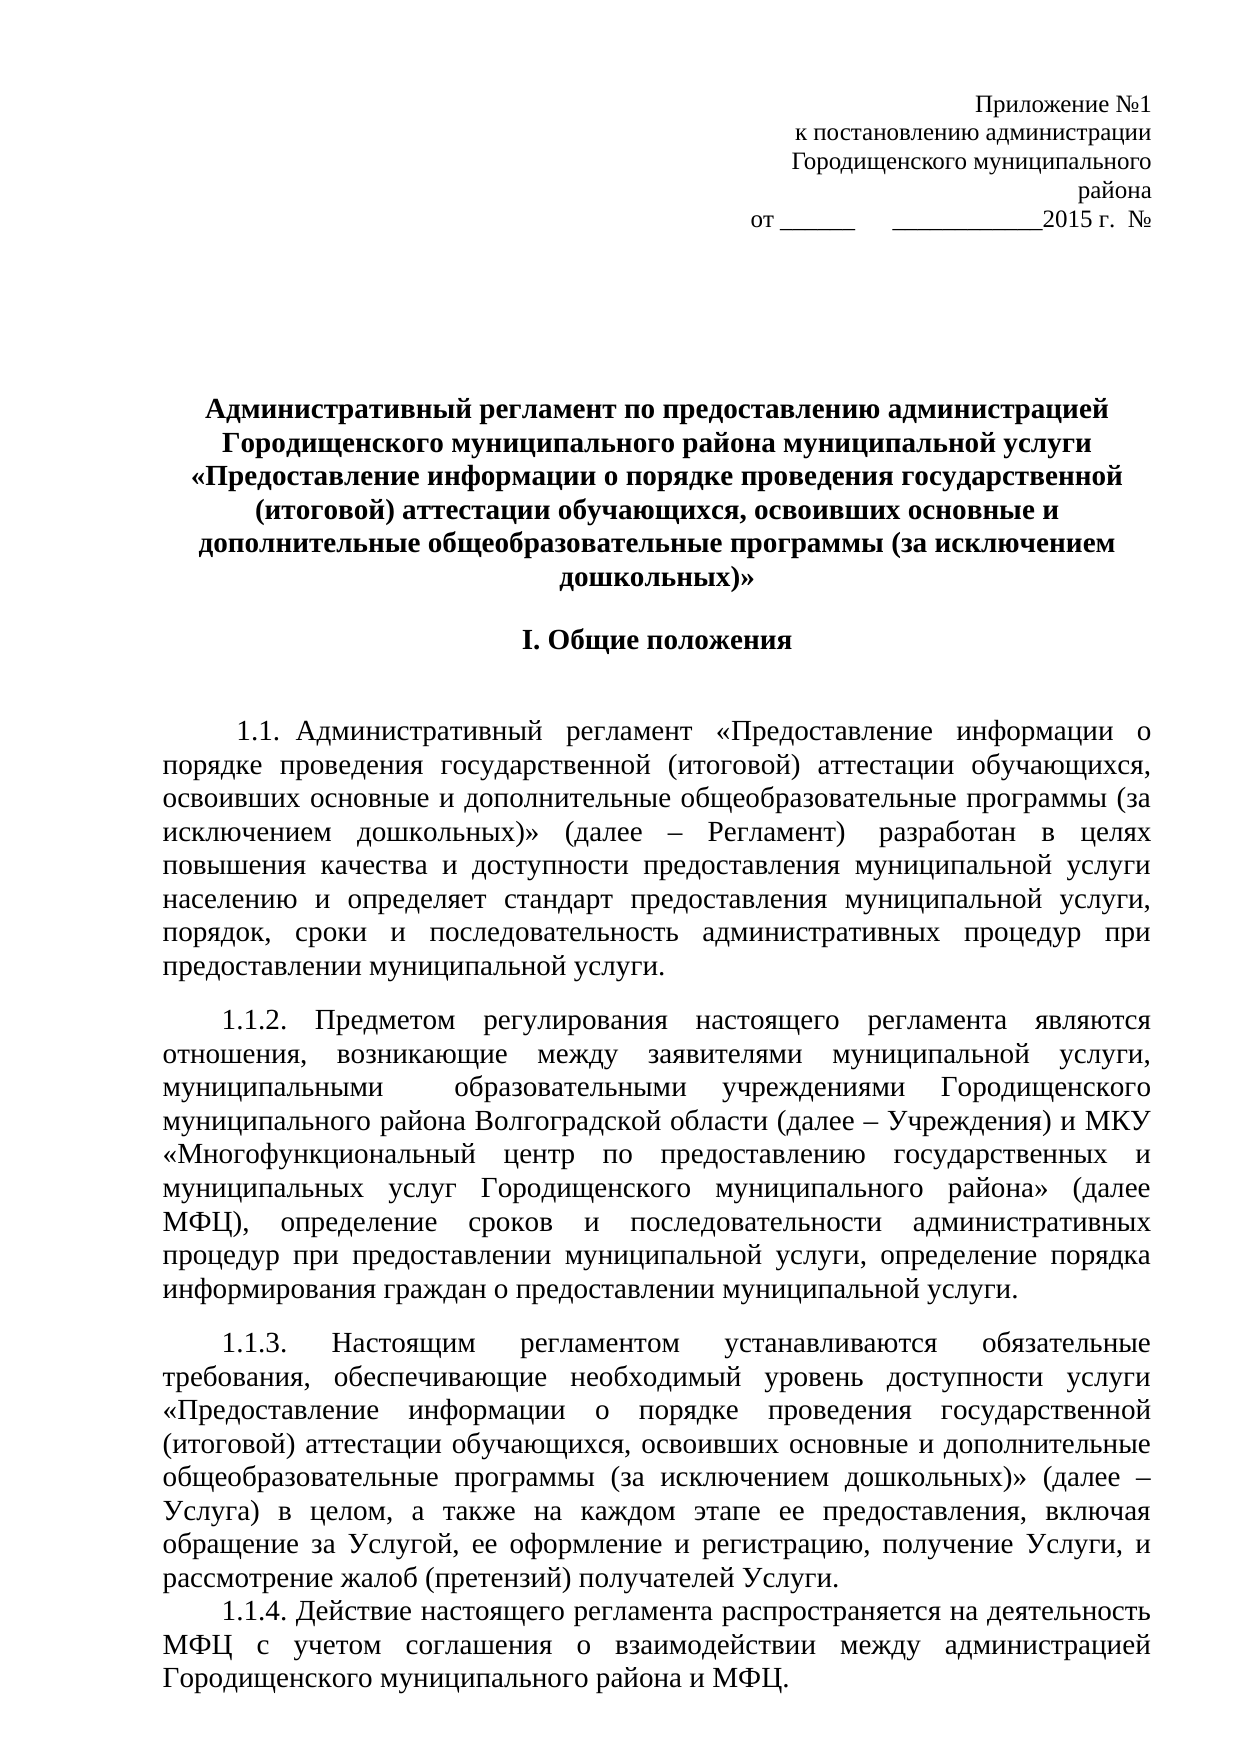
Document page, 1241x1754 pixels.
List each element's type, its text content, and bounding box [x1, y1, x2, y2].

list Административный регламент «Предоставление информации о порядке проведения государственной (итоговой) аттестации обучающихся, освоивших основные и дополнительные общеобразовательные программы (за исключением дошкольных)» (далее – Регламент) разработан в целях повышения качества и доступности предоставления муниципальной услуги населению и определяет стандарт предоставления муниципальной услуги, порядок, сроки и последовательность административных процедур при предоставлении муниципальной услуги. [162, 713, 1152, 982]
text района [162, 175, 1152, 204]
text Приложение №1 [162, 89, 1152, 117]
title Административный регламент по предоставлению администрацией Городищенского муниципального района муниципальной услуги «Предоставление информации о порядке проведения государственной (итоговой) аттестации обучающихся, освоивших основные и дополнительные общеобразовательные программы (за исключением дошкольных)» [162, 391, 1152, 593]
text 1.1.3. Настоящим регламентом устанавливаются обязательные требования, обеспечивающие необходимый уровень доступности услуги «Предоставление информации о порядке проведения государственной (итоговой) аттестации обучающихся, освоивших основные и дополнительные общеобразовательные программы (за исключением дошкольных)» (далее – Услуга) в целом, а также на каждом этапе ее предоставления, включая обращение за Услугой, ее оформление и регистрацию, получение Услуги, и рассмотрение жалоб (претензий) получателей Услуги. [162, 1325, 1152, 1593]
text Городищенского муниципального [162, 146, 1152, 175]
text I. Общие положения [162, 622, 1152, 655]
text от ______ ____________2015 г. № [162, 204, 1152, 232]
text 1.1.2. Предметом регулирования настоящего регламента являются отношения, возникающие между заявителями муниципальной услуги, муниципальными образовательными учреждениями Городищенского муниципального района Волгоградской области (далее – Учреждения) и МКУ «Многофункциональный центр по предоставлению государственных и муниципальных услуг Городищенского муниципального района» (далее МФЦ), определение сроков и последовательности административных процедур при предоставлении муниципальной услуги, определение порядка информирования граждан о предоставлении муниципальной услуги. [162, 1002, 1152, 1304]
text к постановлению администрации [162, 117, 1152, 146]
text 1.1.4. Действие настоящего регламента распространяется на деятельность МФЦ с учетом соглашения о взаимодействии между администрацией Городищенского муниципального района и МФЦ. [162, 1593, 1152, 1694]
